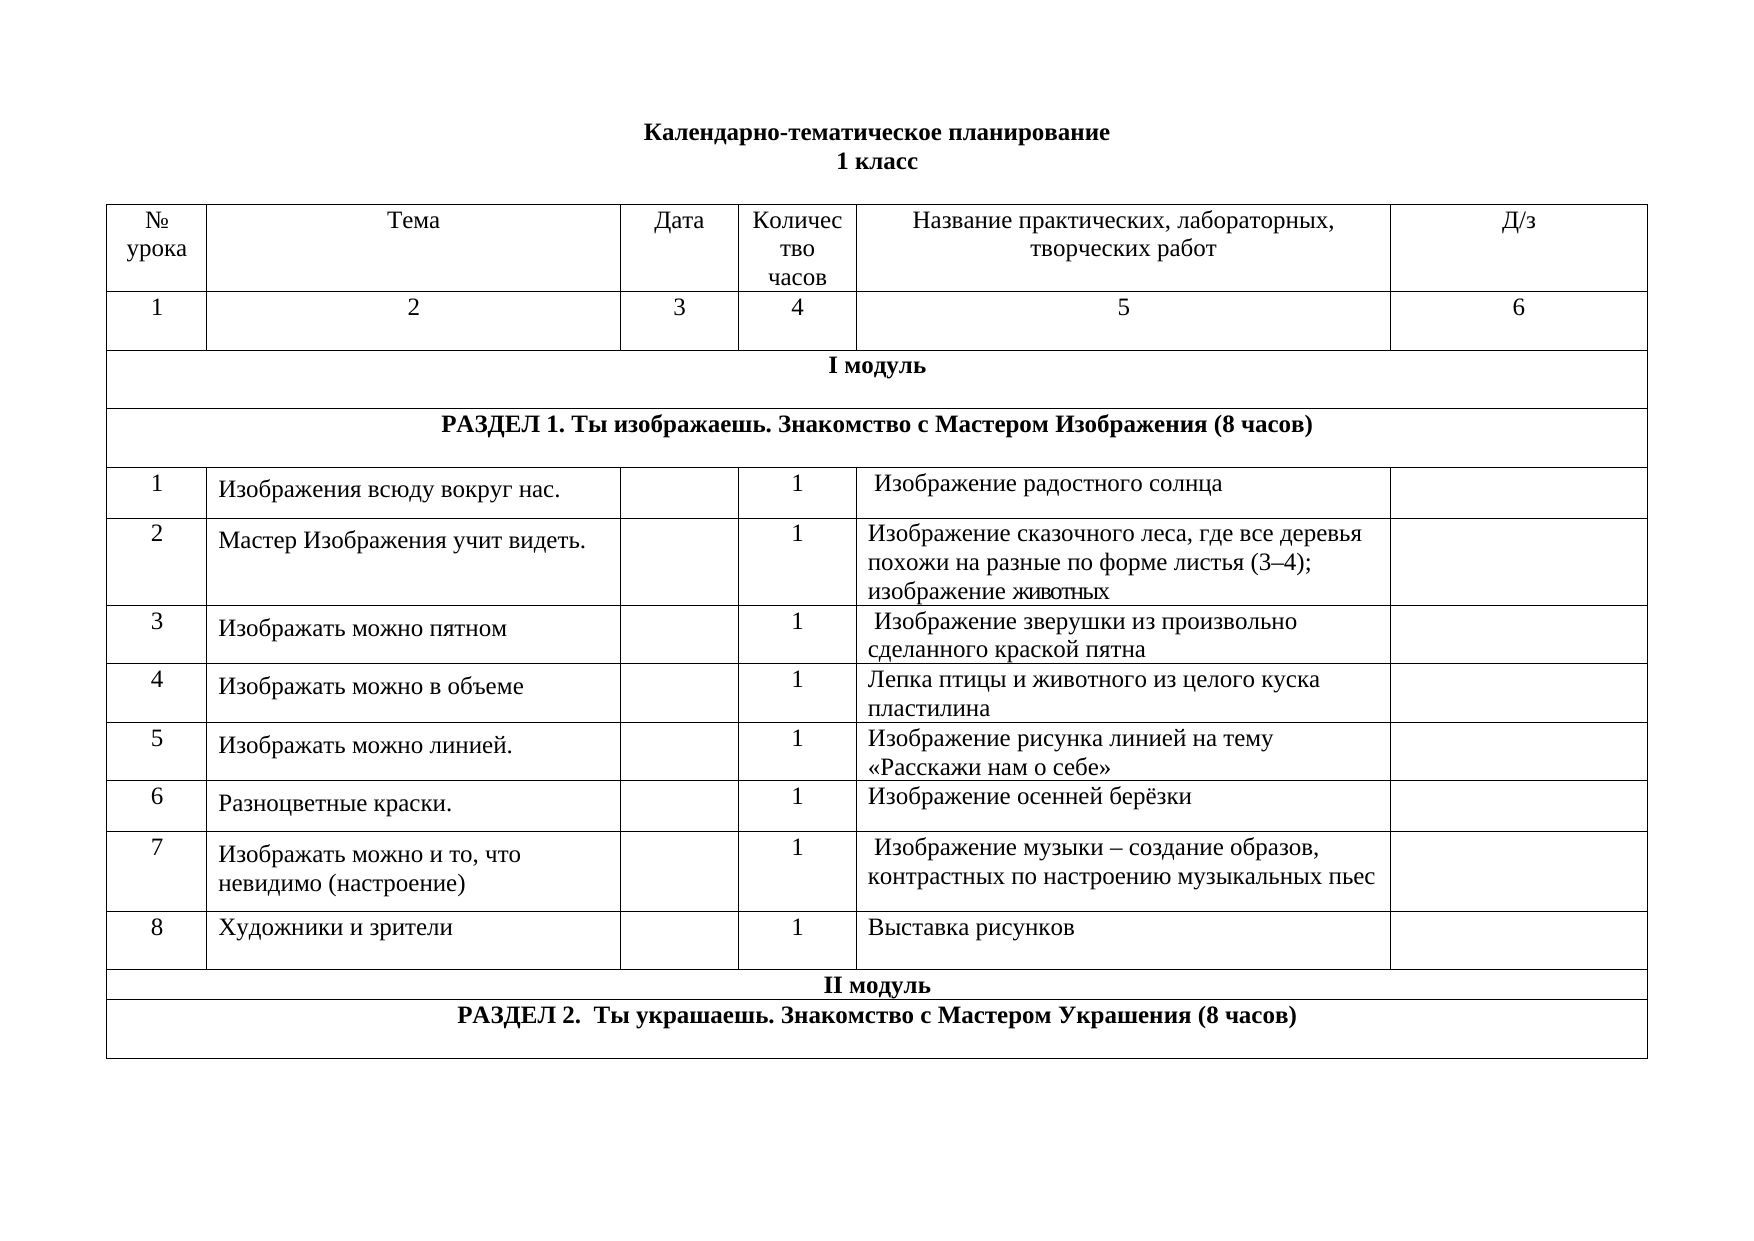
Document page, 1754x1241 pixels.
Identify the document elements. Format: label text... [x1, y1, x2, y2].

table_cell 1 [107, 468, 206, 517]
table_cell Изображение музыки – создание образов, контрастных по настроению музыкальных пьес [857, 832, 1390, 911]
table_cell [621, 468, 738, 517]
table_cell I модуль [107, 351, 1647, 408]
table_cell 2 [107, 519, 206, 605]
table_cell Изображать можно и то, что невидимо (настроение) [207, 832, 620, 911]
table_cell 1 [739, 606, 856, 663]
table_header Д/з [1391, 205, 1647, 291]
table_cell Изображение осенней берёзки [857, 781, 1390, 831]
table_cell 3 [107, 606, 206, 663]
table_cell 1 [739, 468, 856, 517]
table_cell [1391, 723, 1647, 780]
table_cell Изображение сказочного леса, где все деревья похожи на разные по форме листья (3–4); изображение животных [857, 519, 1390, 605]
table_cell Мастер Изображения учит видеть. [207, 519, 620, 605]
table_cell РАЗДЕЛ 2. Ты украшаешь. Знакомство с Мастером Украшения (8 часов) [107, 1000, 1647, 1058]
table_header Название практических, лабораторных, творческих работ [857, 205, 1390, 291]
table_cell [621, 664, 738, 722]
table_cell [621, 832, 738, 911]
table_cell Выставка рисунков [857, 912, 1390, 969]
table_cell 3 [621, 292, 738, 349]
table_cell 7 [107, 832, 206, 911]
table_cell 5 [107, 723, 206, 780]
text Календарно-тематическое планирование [118, 117, 1636, 146]
table_cell 1 [739, 723, 856, 780]
table_cell [621, 519, 738, 605]
table_cell [621, 606, 738, 663]
table_cell Изображать можно в объеме [207, 664, 620, 722]
table_cell Лепка птицы и животного из целого куска пластилина [857, 664, 1390, 722]
table_cell [1391, 606, 1647, 663]
table_cell [1391, 781, 1647, 831]
table_cell 8 [107, 912, 206, 969]
table_cell [1391, 664, 1647, 722]
table_cell 1 [739, 781, 856, 831]
table_cell 4 [107, 664, 206, 722]
table_cell [621, 723, 738, 780]
table_cell 4 [739, 292, 856, 349]
table_cell Художники и зрители [207, 912, 620, 969]
table_cell [1391, 832, 1647, 911]
table_cell 1 [739, 664, 856, 722]
table_cell 6 [107, 781, 206, 831]
table_cell РАЗДЕЛ 1. Ты изображаешь. Знакомство с Мастером Изображения (8 часов) [107, 409, 1647, 467]
table_cell 2 [207, 292, 620, 349]
table_cell [1391, 912, 1647, 969]
table_cell Изображение рисунка линией на тему «Расскажи нам о себе» [857, 723, 1390, 780]
table_cell 6 [1391, 292, 1647, 349]
table_cell 1 [107, 292, 206, 349]
table_cell Изображения всюду вокруг нас. [207, 468, 620, 517]
table_cell [621, 781, 738, 831]
table_cell 5 [857, 292, 1390, 349]
table_cell Изображать можно линией. [207, 723, 620, 780]
table_header Дата [621, 205, 738, 291]
table_cell Изображение радостного солнца [857, 468, 1390, 517]
table_header Количество часов [739, 205, 856, 291]
table_cell Изображать можно пятном [207, 606, 620, 663]
table_cell [621, 912, 738, 969]
table_cell 1 [739, 832, 856, 911]
table_cell Разноцветные краски. [207, 781, 620, 831]
table_cell [1391, 519, 1647, 605]
table_header № урока [107, 205, 206, 291]
table_header Тема [207, 205, 620, 291]
text 1 класс [118, 146, 1636, 175]
table_cell Изображение зверушки из произвольно сделанного краской пятна [857, 606, 1390, 663]
table_cell 1 [739, 519, 856, 605]
table_cell II модуль [107, 970, 1647, 999]
table_cell 1 [739, 912, 856, 969]
table_cell [1391, 468, 1647, 517]
